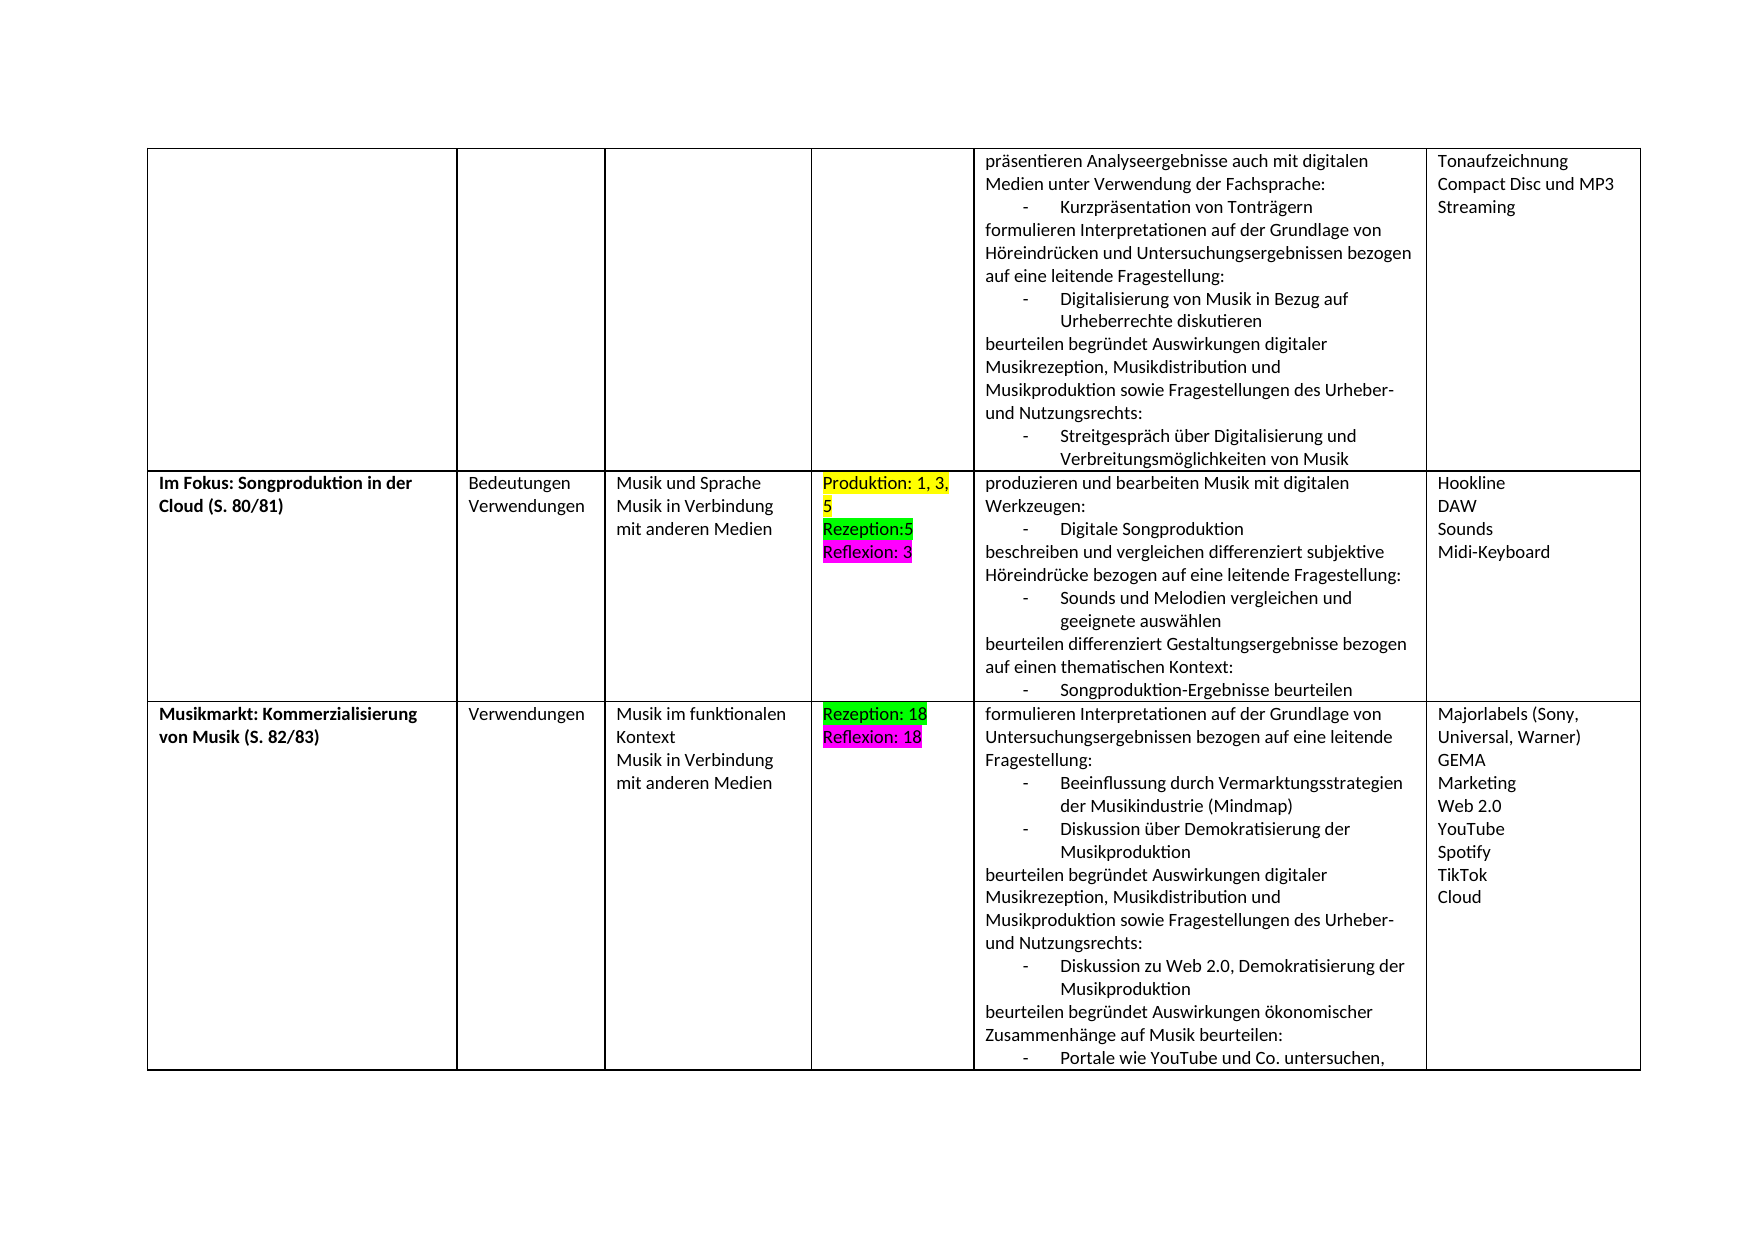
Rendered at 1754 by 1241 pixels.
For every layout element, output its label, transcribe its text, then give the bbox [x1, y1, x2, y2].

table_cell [606, 702, 811, 1069]
table_cell Im Fokus: Songproduktion in der Cloud (S. 80/81) [148, 472, 456, 701]
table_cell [1427, 149, 1640, 470]
table_cell Hookline DAW Sounds Midi-Keyboard [1427, 472, 1640, 701]
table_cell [148, 702, 456, 1069]
table_cell Musik und Sprache Musik in Verbindung mit anderen Medien [606, 472, 811, 701]
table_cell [606, 149, 811, 470]
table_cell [812, 149, 973, 470]
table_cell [1427, 702, 1640, 1069]
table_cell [812, 702, 973, 1069]
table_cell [975, 149, 1426, 470]
table_cell produzieren und bearbeiten Musik mit digitalen Werkzeugen: Digitale Songproduktion beschreiben und vergleichen differenziert subjektive Höreindrücke bezogen auf eine leitende Fragestellung: Sounds und Melodien vergleichen und geeignete auswählen beurteilen differenziert Gestaltungsergebnisse bezogen auf einen thematischen Kontext: Songproduktion-Ergebnisse beurteilen [975, 472, 1426, 701]
table_cell Verwendungen [458, 702, 604, 1069]
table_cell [458, 149, 604, 470]
table_cell Produktion: 1, 3, 5 Rezeption:5 Reflexion: 3 [812, 472, 973, 701]
table_cell Bedeutungen Verwendungen [458, 472, 604, 701]
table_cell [148, 149, 456, 470]
